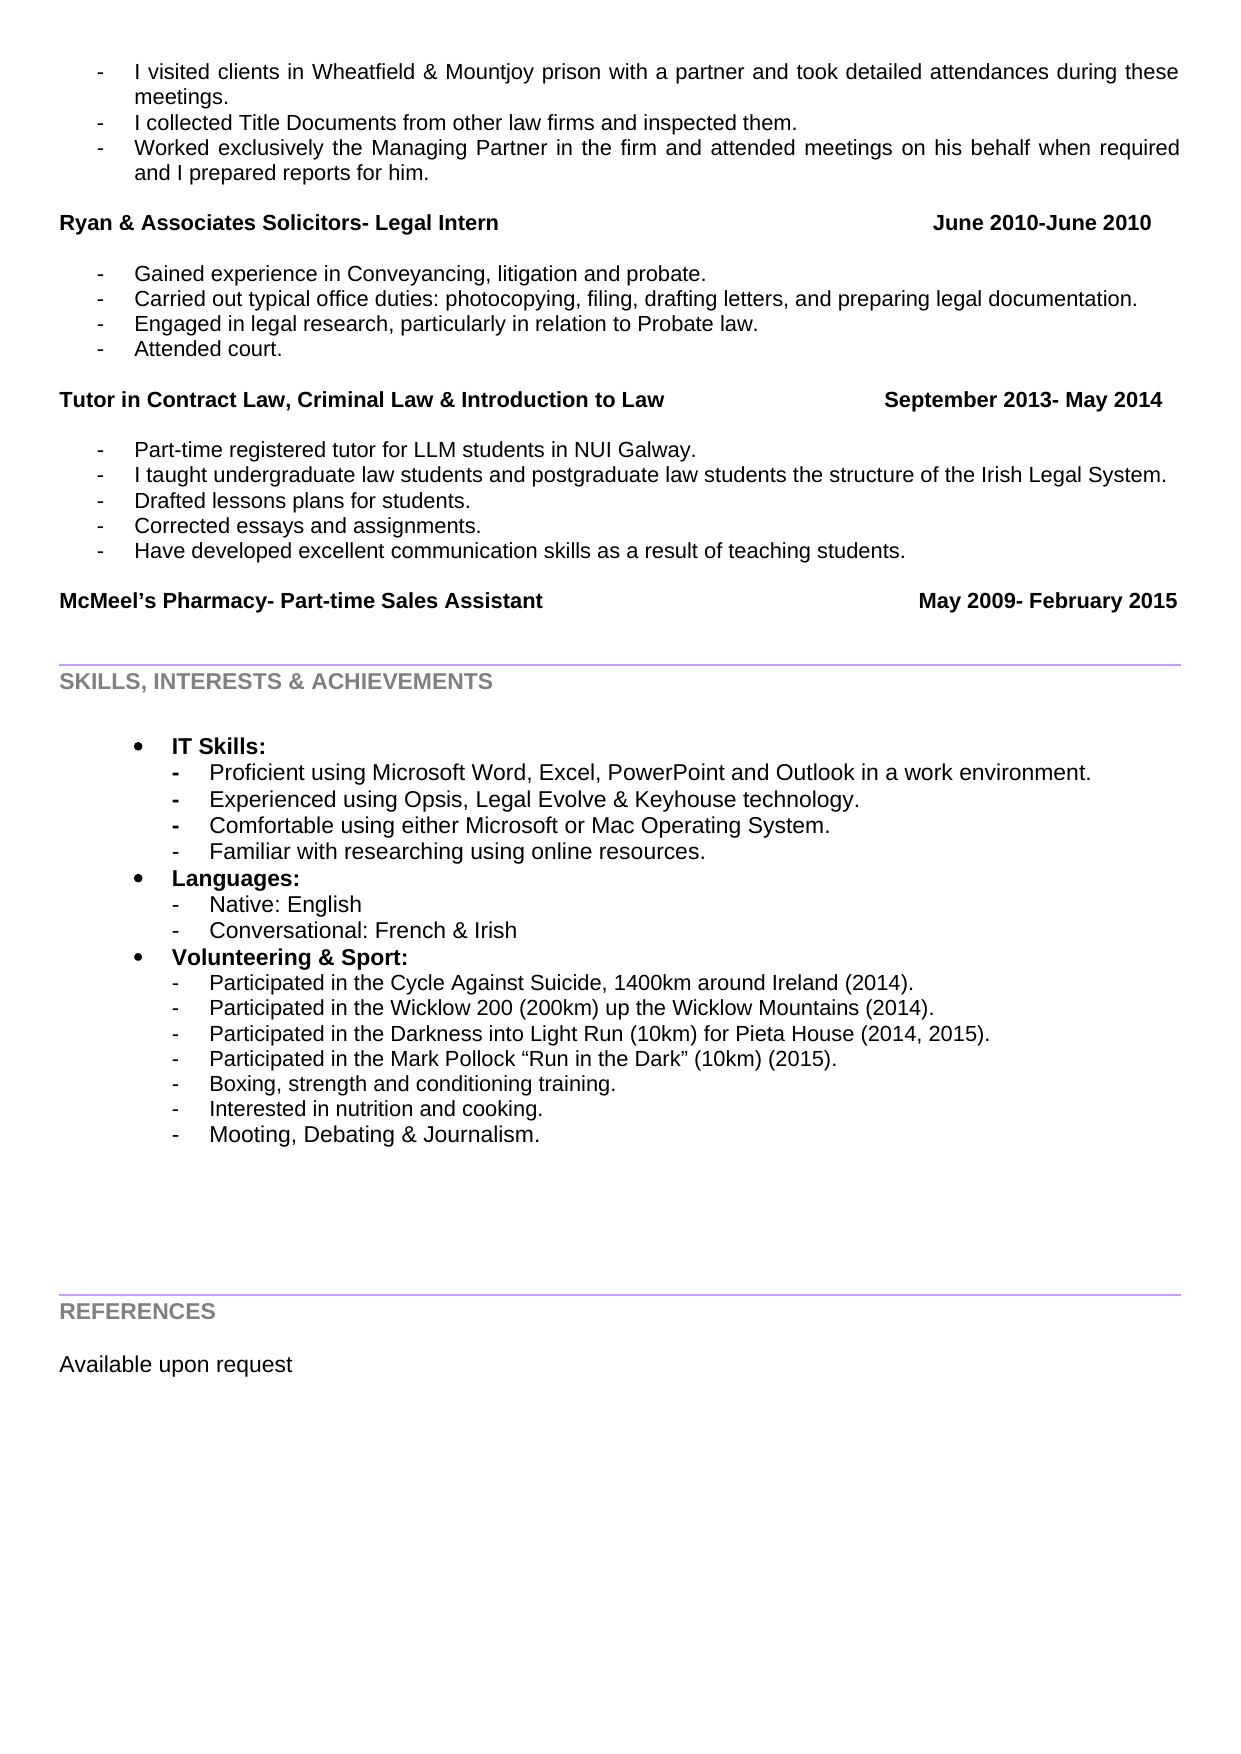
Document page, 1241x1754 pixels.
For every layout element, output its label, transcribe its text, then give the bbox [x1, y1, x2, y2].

list Conversational: French & Irish [172, 917, 1181, 944]
list Carried out typical office duties: photocopying, filing, drafting letters, and preparing legal documentation. [97, 286, 1181, 311]
list Corrected essays and assignments. [97, 513, 1181, 538]
list Comfortable using either Microsoft or Mac Operating System. [172, 812, 1181, 838]
list Worked exclusively the Managing Partner in the firm and attended meetings on his behalf when required and I prepared reports for him. [97, 135, 1181, 185]
subtitle SKILLS, INTERESTS & ACHIEVEMENTS [59, 666, 1181, 694]
text Available upon request [59, 1351, 1181, 1377]
list Drafted lessons plans for students. [97, 488, 1181, 513]
list - Participated in the Darkness into Light Run (10km) for Pieta House (2014, 2015). [172, 1021, 1181, 1046]
text Ryan & Associates Solicitors- Legal Intern June 2010-June 2010 [59, 210, 1181, 236]
list Attended court. [97, 336, 1181, 362]
list Volunteering & Sport: [134, 944, 1181, 970]
list IT Skills: [134, 733, 1181, 759]
list Engaged in legal research, particularly in relation to Probate law. [97, 311, 1181, 336]
list - Interested in nutrition and cooking. [172, 1096, 1181, 1121]
subtitle REFERENCES [59, 1296, 1181, 1324]
text Tutor in Contract Law, Criminal Law & Introduction to Law September 2013- May 2014 [59, 387, 1181, 412]
list Experienced using Opsis, Legal Evolve & Keyhouse technology. [172, 786, 1181, 812]
text McMeel’s Pharmacy- Part-time Sales Assistant May 2009- February 2015 [59, 588, 1181, 614]
list Familiar with researching using online resources. [172, 838, 1181, 865]
list Proficient using Microsoft Word, Excel, PowerPoint and Outlook in a work environment. [172, 759, 1181, 786]
list - Boxing, strength and conditioning training. [172, 1071, 1181, 1096]
list I collected Title Documents from other law firms and inspected them. [97, 109, 1181, 135]
list I visited clients in Wheatfield & Mountjoy prison with a partner and took detailed attendances during these meetings. [97, 59, 1181, 109]
list Native: English [172, 891, 1181, 917]
list - Participated in the Mark Pollock “Run in the Dark” (10km) (2015). [172, 1046, 1181, 1071]
list Part-time registered tutor for LLM students in NUI Galway. [97, 437, 1181, 462]
list Mooting, Debating & Journalism. [172, 1121, 1181, 1148]
list Have developed excellent communication skills as a result of teaching students. [97, 538, 1181, 563]
text - Participated in the Cycle Against Suicide, 1400km around Ireland (2014). [172, 970, 1181, 995]
list - Participated in the Wicklow 200 (200km) up the Wicklow Mountains (2014). [172, 995, 1181, 1021]
list I taught undergraduate law students and postgraduate law students the structure of the Irish Legal System. [97, 462, 1181, 488]
list Languages: [134, 865, 1181, 891]
list Gained experience in Conveyancing, litigation and probate. [97, 261, 1181, 286]
